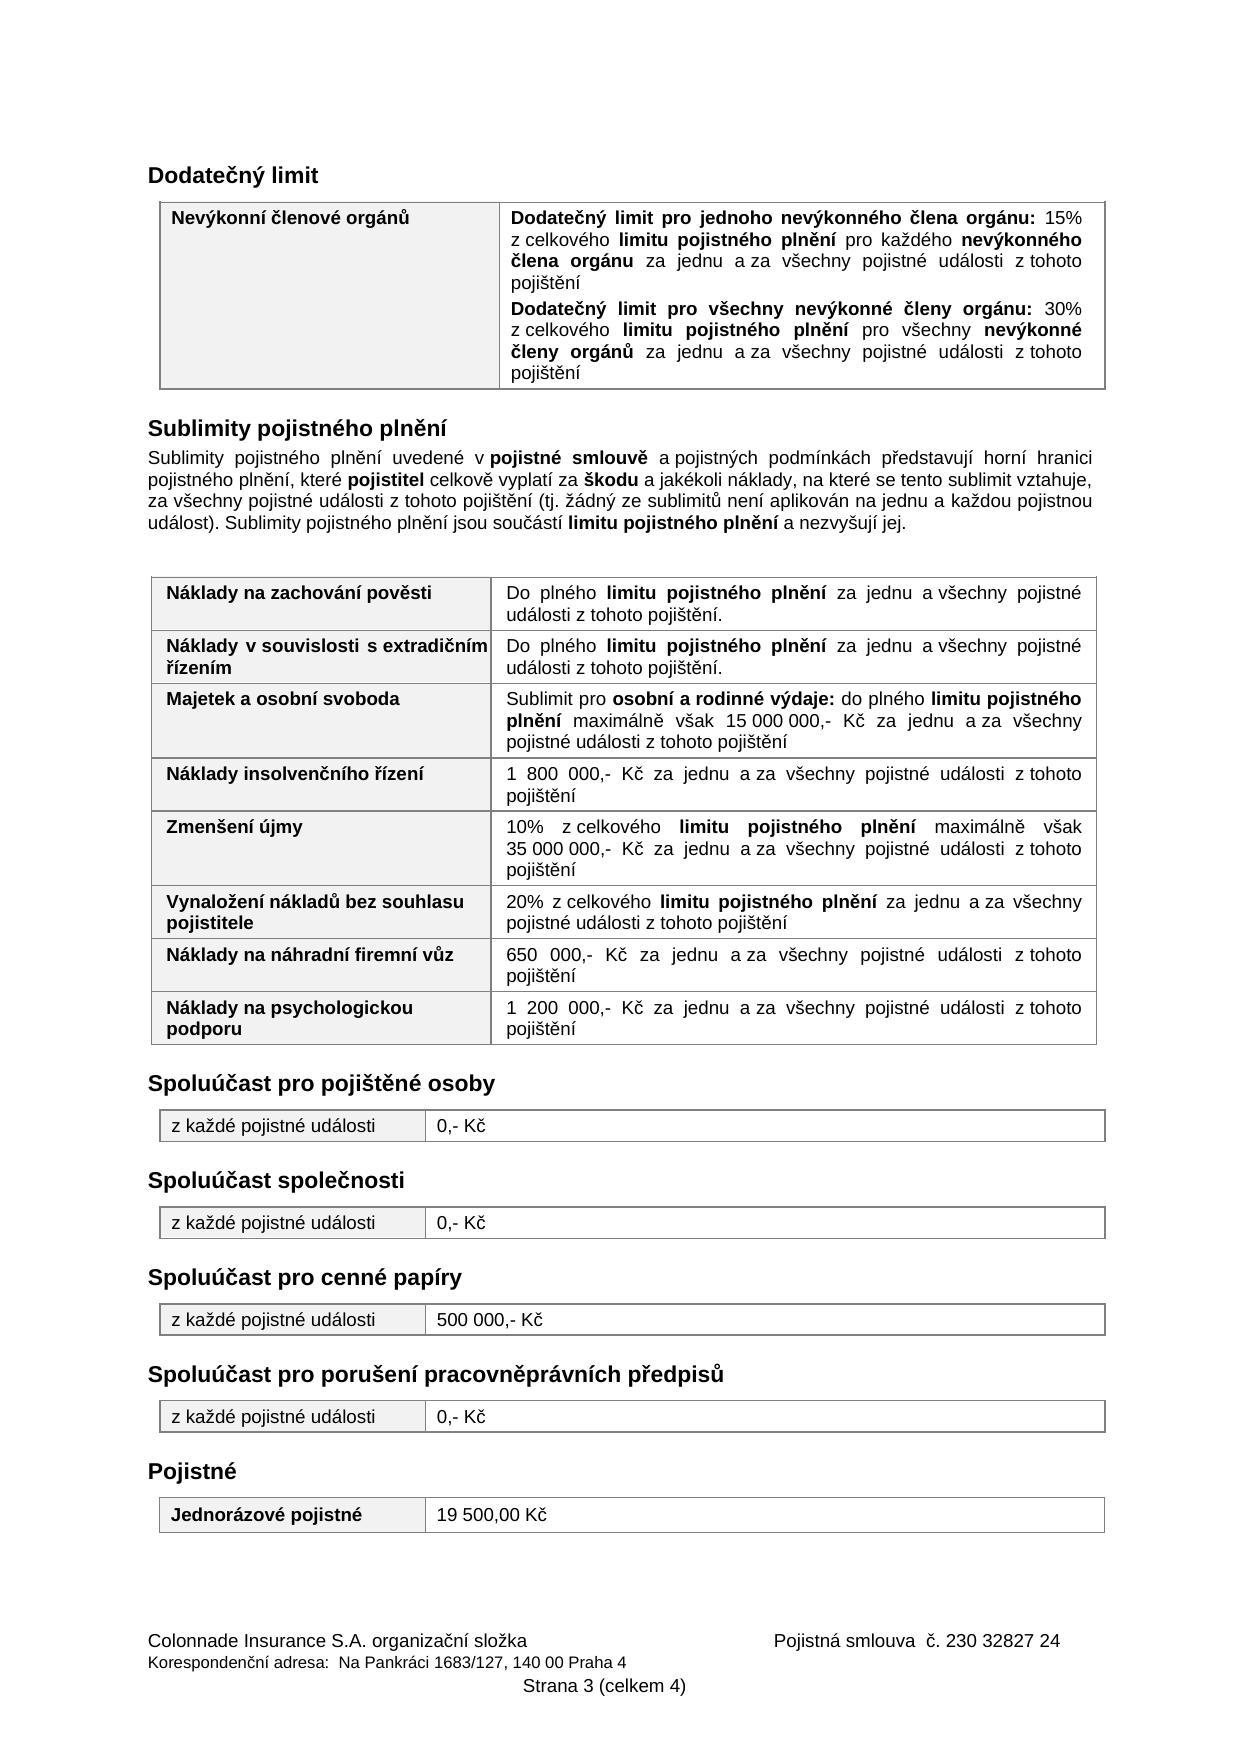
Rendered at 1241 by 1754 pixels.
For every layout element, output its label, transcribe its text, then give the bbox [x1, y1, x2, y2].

table_cell Vynaložení nákladů bez souhlasu pojistitele [152, 886, 490, 938]
table_cell Sublimit pro osobní a rodinné výdaje: do plného limitu pojistného plnění maximálně však 15 000 000,- Kč za jednu a za všechny pojistné události z tohoto pojištění [492, 684, 1096, 757]
table_header Nevýkonní členové orgánů [161, 203, 499, 388]
table_cell Majetek a osobní svoboda [152, 684, 490, 757]
subtitle Spoluúčast pro porušení pracovněprávních předpisů [148, 1361, 1093, 1387]
subtitle Spoluúčast společnosti [148, 1167, 1093, 1193]
table_header z každé pojistné události [161, 1305, 425, 1334]
table_header Náklady na zachování pověsti [152, 578, 490, 629]
table_header z každé pojistné události [161, 1111, 425, 1141]
table_cell Náklady na náhradní firemní vůz [152, 939, 490, 991]
table_header z každé pojistné události [161, 1401, 425, 1431]
table_cell 1 200 000,- Kč za jednu a za všechny pojistné události z tohoto pojištění [492, 992, 1096, 1044]
table_header Jednorázové pojistné [160, 1498, 425, 1532]
table_cell 10% z celkového limitu pojistného plnění maximálně však 35 000 000,- Kč za jednu a za všechny pojistné události z tohoto pojištění [492, 812, 1096, 885]
table_header 500 000,- Kč [426, 1305, 1104, 1334]
table_cell 650 000,- Kč za jednu a za všechny pojistné události z tohoto pojištění [492, 939, 1096, 991]
subtitle Spoluúčast pro cenné papíry [148, 1264, 1093, 1290]
table_cell Náklady v souvislosti s extradičním řízením [152, 631, 490, 682]
table_cell Náklady na psychologickou podporu [152, 992, 490, 1044]
table_header z každé pojistné události [161, 1208, 425, 1237]
table_header 0,- Kč [426, 1111, 1104, 1141]
table_header 0,- Kč [426, 1401, 1104, 1431]
table_cell Zmenšení újmy [152, 812, 490, 885]
table_cell Náklady insolvenčního řízení [152, 759, 490, 810]
table_header 0,- Kč [426, 1208, 1104, 1237]
table_cell Do plného limitu pojistného plnění za jednu a všechny pojistné události z tohoto pojištění. [492, 631, 1096, 682]
subtitle Pojistné [148, 1458, 1093, 1484]
text Sublimity pojistného plnění uvedené v pojistné smlouvě a pojistných podmínkách představují horní hranici pojistného plnění, které pojistitel celkově vyplatí za škodu a jakékoli náklady, na které se tento sublimit vztahuje, za všechny pojistné události z tohoto pojištění (tj. žádný ze sublimitů není aplikován na jednu a každou pojistnou událost). Sublimity pojistného plnění jsou součástí limitu pojistného plnění a nezvyšují jej. [148, 447, 1093, 533]
subtitle Dodatečný limit [148, 162, 1093, 189]
table_header Do plného limitu pojistného plnění za jednu a všechny pojistné události z tohoto pojištění. [492, 578, 1096, 629]
subtitle Sublimity pojistného plnění [148, 414, 1093, 441]
table_cell 20% z celkového limitu pojistného plnění za jednu a za všechny pojistné události z tohoto pojištění [492, 886, 1096, 938]
table_header 19 500,00 Kč [426, 1498, 1104, 1532]
table_cell 1 800 000,- Kč za jednu a za všechny pojistné události z tohoto pojištění [492, 759, 1096, 810]
table_header Dodatečný limit pro jednoho nevýkonného člena orgánu: 15% z celkového limitu pojistného plnění pro každého nevýkonného člena orgánu za jednu a za všechny pojistné události z tohoto pojištění Dodatečný limit pro všechny nevýkonné členy orgánu: 30% z celkového limitu pojistného plnění pro všechny nevýkonné členy orgánů za jednu a za všechny pojistné události z tohoto pojištění [500, 203, 1104, 388]
subtitle Spoluúčast pro pojištěné osoby [148, 1070, 1093, 1097]
